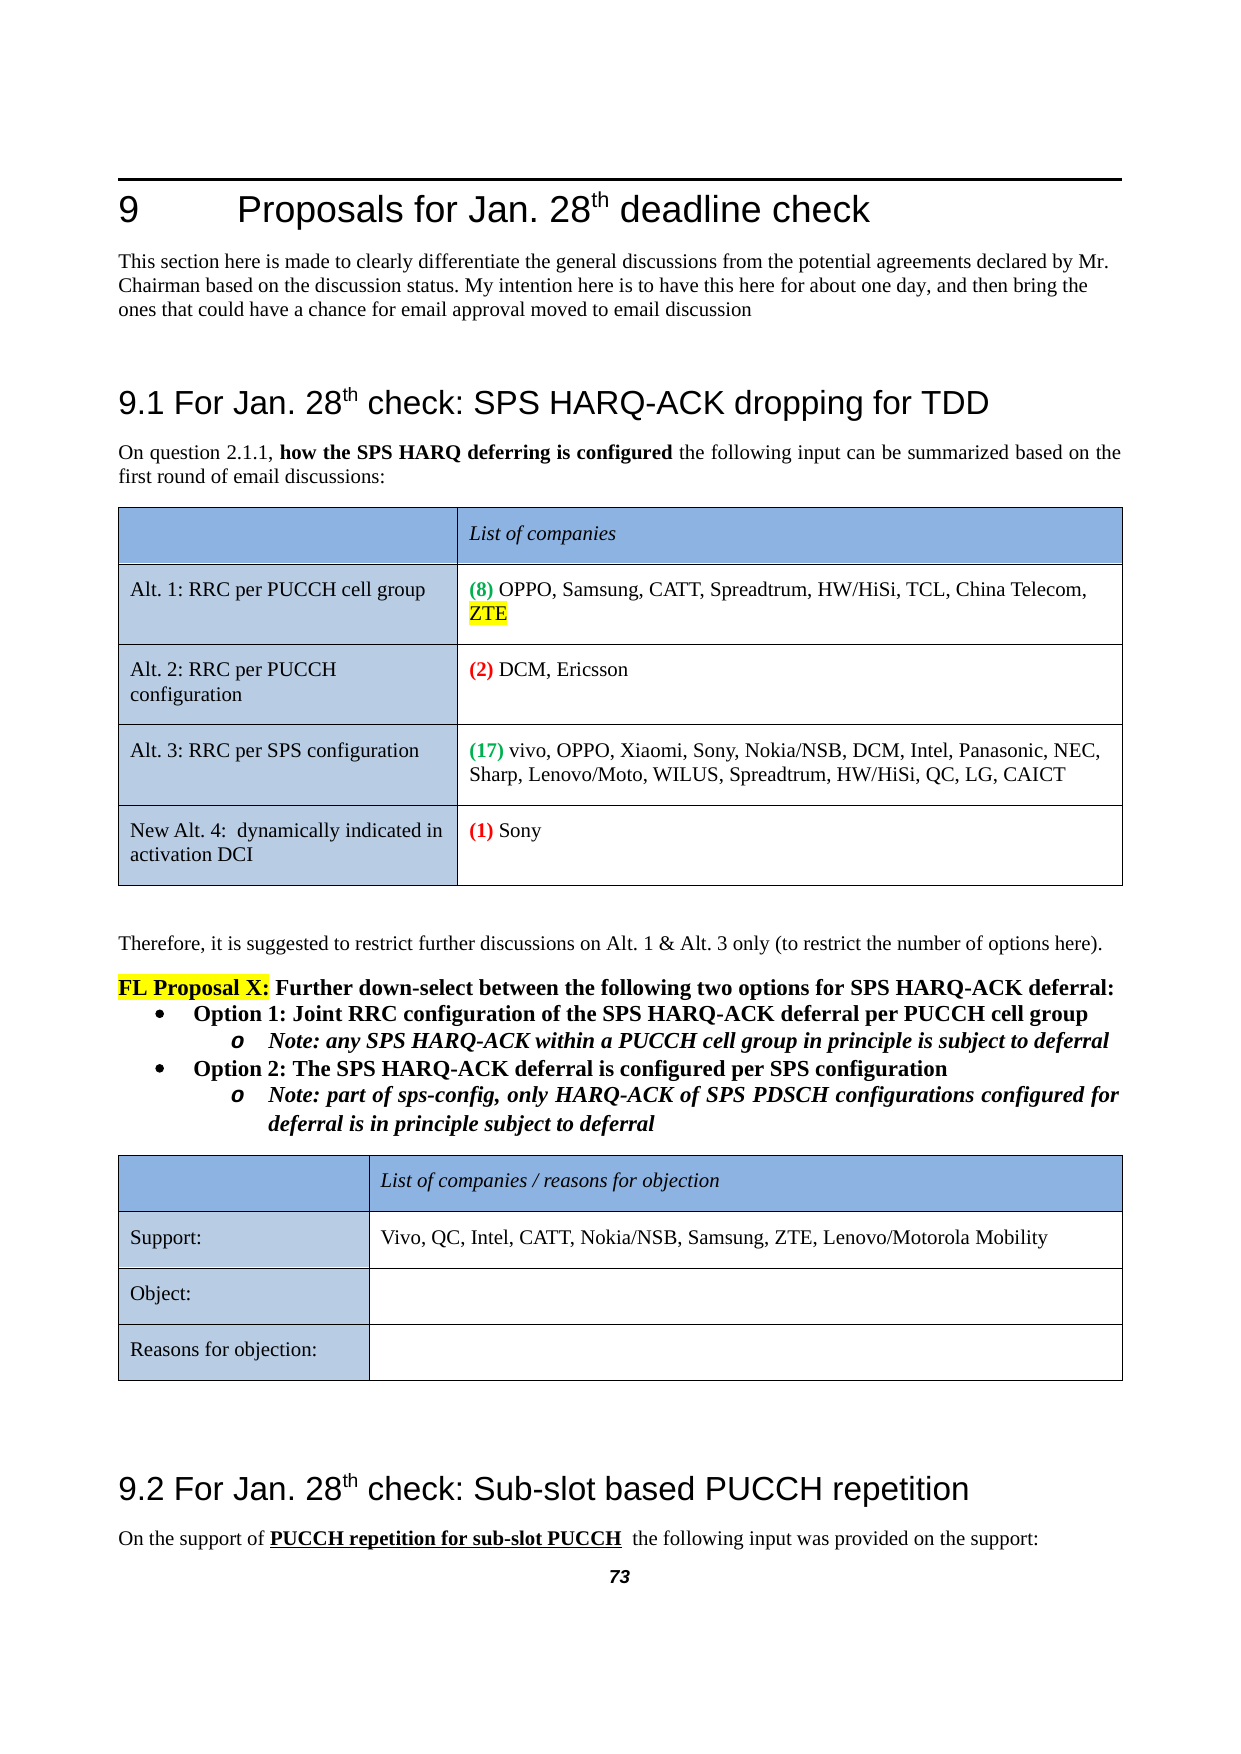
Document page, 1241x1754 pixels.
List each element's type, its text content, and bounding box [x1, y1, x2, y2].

subtitle Proposals for Jan. 28th deadline check [118, 181, 1122, 231]
table_header List of companies [458, 508, 1122, 563]
table_header List of companies / reasons for objection [370, 1156, 1122, 1211]
table_header [119, 1156, 369, 1211]
table_cell Support: [119, 1212, 369, 1267]
table_cell Alt. 1: RRC per PUCCH cell group [119, 565, 457, 644]
text On question 2.1.1, how the SPS HARQ deferring is configured the following input can be summarized based on the first round of email discussions: [118, 440, 1122, 488]
table_cell Alt. 3: RRC per SPS configuration [119, 725, 457, 805]
table_cell New Alt. 4: dynamically indicated in activation DCI [119, 806, 457, 885]
table_cell Alt. 2: RRC per PUCCH configuration [119, 645, 457, 724]
table_cell Object: [119, 1269, 369, 1324]
table_cell [370, 1325, 1122, 1380]
text Therefore, it is suggested to restrict further discussions on Alt. 1 & Alt. 3 only (to restrict the number of options here). [118, 931, 1122, 955]
table_header [119, 508, 457, 563]
list Note: any SPS HARQ-ACK within a PUCCH cell group in principle is subject to deferral [231, 1027, 1122, 1055]
list Note: part of sps-config, only HARQ-ACK of SPS PDSCH configurations configured for deferral is in principle subject to deferral [231, 1081, 1122, 1136]
list Option 1: Joint RRC configuration of the SPS HARQ-ACK deferral per PUCCH cell group [156, 1000, 1122, 1027]
table_cell Reasons for objection: [119, 1325, 369, 1380]
table_cell [370, 1269, 1122, 1324]
table_cell (1) Sony [458, 806, 1122, 885]
list Option 2: The SPS HARQ-ACK deferral is configured per SPS configuration [156, 1055, 1122, 1081]
subtitle 9.2 For Jan. 28th check: Sub-slot based PUCCH repetition [118, 1469, 1122, 1507]
table_cell (2) DCM, Ericsson [458, 645, 1122, 724]
subtitle 9.1 For Jan. 28th check: SPS HARQ-ACK dropping for TDD [118, 383, 1122, 421]
text On the support of PUCCH repetition for sub-slot PUCCH the following input was provided on the support: [118, 1526, 1122, 1550]
table_cell Vivo, QC, Intel, CATT, Nokia/NSB, Samsung, ZTE, Lenovo/Motorola Mobility [370, 1212, 1122, 1267]
table_cell (17) vivo, OPPO, Xiaomi, Sony, Nokia/NSB, DCM, Intel, Panasonic, NEC, Sharp, Lenovo/Moto, WILUS, Spreadtrum, HW/HiSi, QC, LG, CAICT [458, 725, 1122, 805]
text FL Proposal X: Further down-select between the following two options for SPS HARQ-ACK deferral: [269, 974, 1122, 1000]
text This section here is made to clearly differentiate the general discussions from the potential agreements declared by Mr. Chairman based on the discussion status. My intention here is to have this here for about one day, and then bring the ones that could have a chance for email approval moved to email discussion [118, 249, 1122, 321]
table_cell (8) OPPO, Samsung, CATT, Spreadtrum, HW/HiSi, TCL, China Telecom, ZTE [458, 565, 1122, 644]
